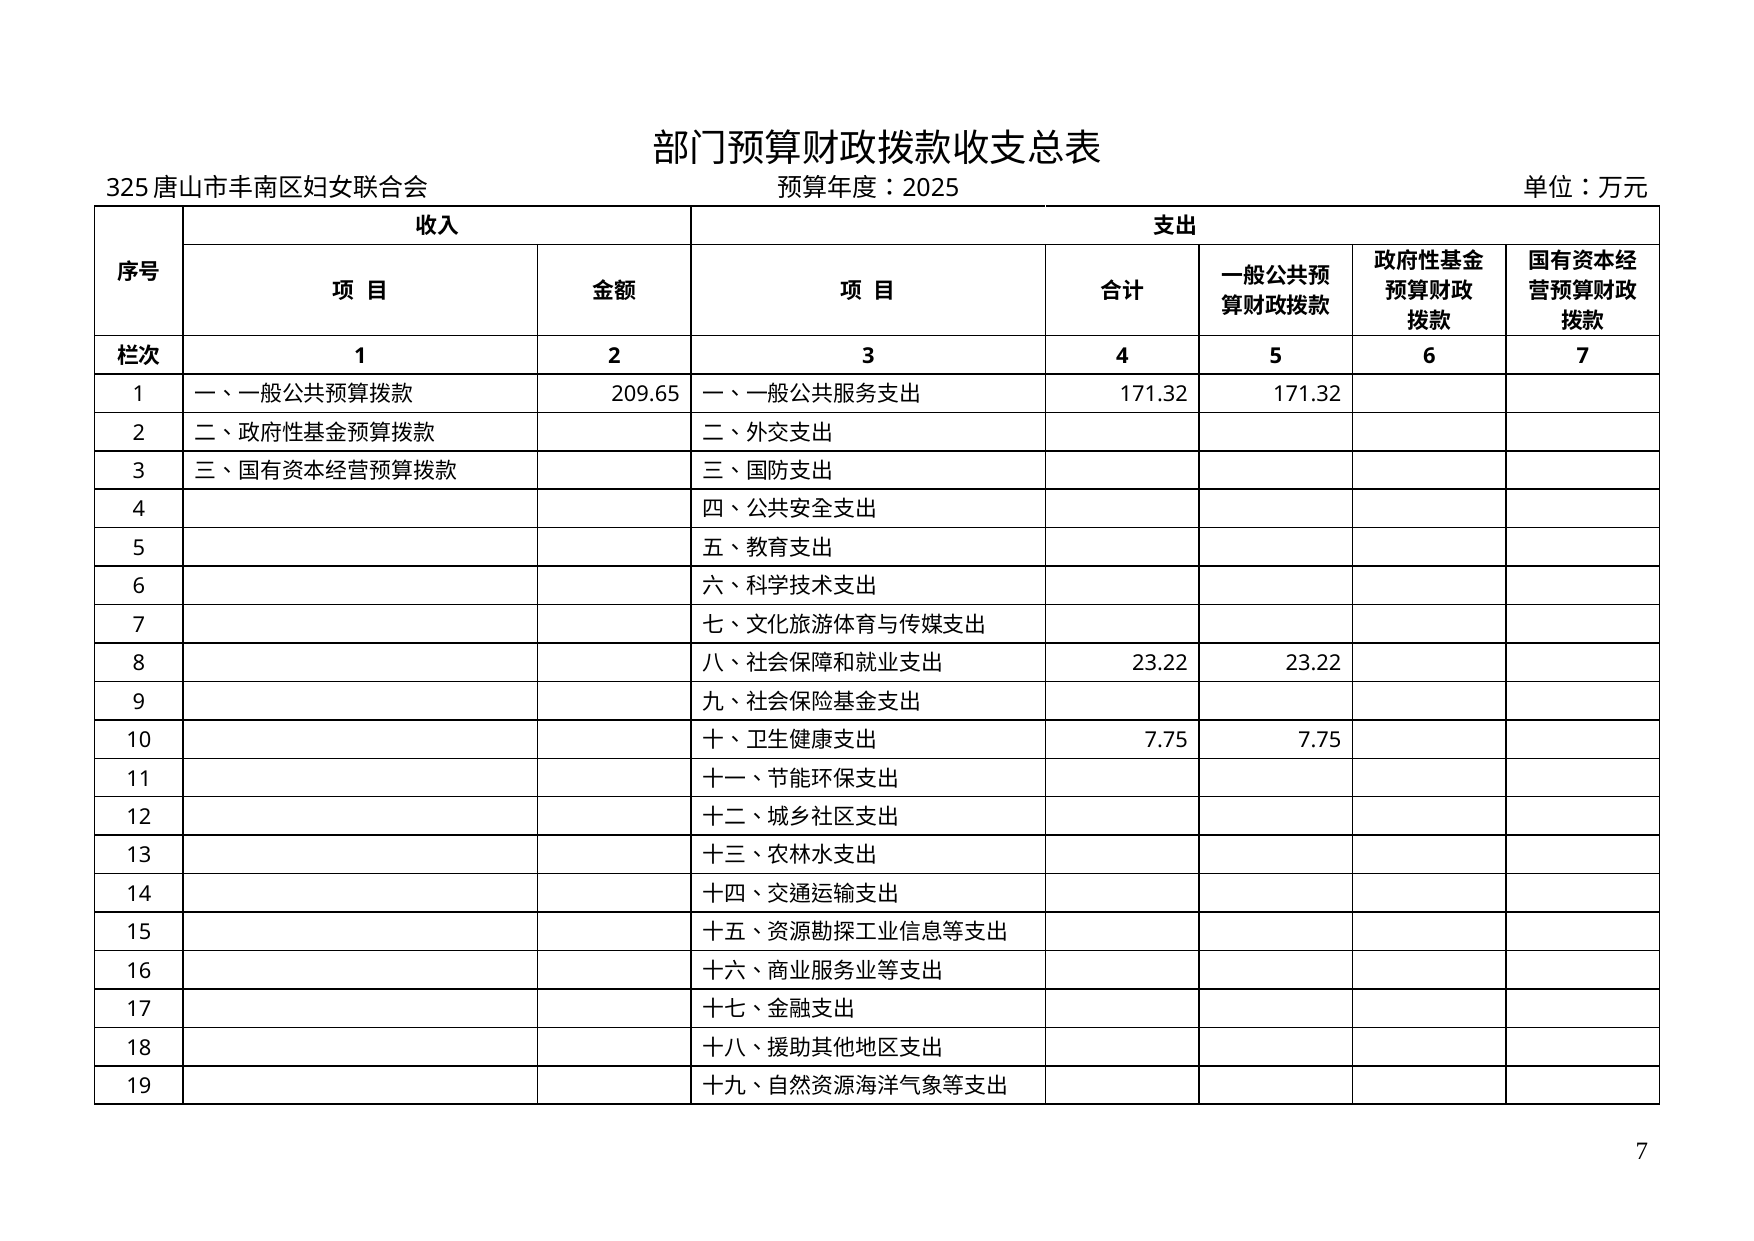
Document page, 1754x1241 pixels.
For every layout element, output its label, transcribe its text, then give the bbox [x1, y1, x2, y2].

table_cell [1046, 682, 1198, 719]
table_cell [1507, 605, 1659, 642]
table_cell 三、国防支出 [692, 452, 1045, 488]
table_header 单位：万元 [1046, 168, 1659, 205]
table_cell 收入 [184, 207, 690, 244]
table_cell [1507, 874, 1659, 911]
table_cell [184, 721, 537, 757]
text 部门预算财政拨款收支总表 [106, 142, 1648, 167]
table_cell 一、一般公共预算拨款 [184, 375, 537, 411]
table_cell [184, 682, 537, 719]
table_cell [1046, 1067, 1198, 1103]
table_cell 7 [95, 605, 182, 642]
table_cell [1507, 644, 1659, 681]
table_header 325唐山市丰南区妇女联合会 [95, 168, 690, 205]
table_cell [538, 874, 690, 911]
table_cell [184, 605, 537, 642]
table_cell 14 [95, 874, 182, 911]
table_cell [1200, 682, 1352, 719]
table_cell [1046, 1028, 1198, 1065]
table_cell 十八、援助其他地区支出 [692, 1028, 1045, 1065]
table_cell 八、社会保障和就业支出 [692, 644, 1045, 681]
table_cell [1353, 913, 1505, 949]
table_cell 四、公共安全支出 [692, 490, 1045, 527]
table_cell [538, 567, 690, 604]
table_cell 10 [95, 721, 182, 757]
table_cell [1353, 682, 1505, 719]
table_cell [1046, 490, 1198, 527]
table_cell [1353, 990, 1505, 1026]
table_cell 项 目 [184, 245, 537, 334]
table_cell [1353, 644, 1505, 681]
table_cell [538, 1067, 690, 1103]
table_cell [1507, 375, 1659, 411]
table_cell [1200, 913, 1352, 949]
table_cell 十五、资源勘探工业信息等支出 [692, 913, 1045, 949]
table_cell 13 [95, 836, 182, 873]
table_cell 1 [184, 336, 537, 373]
table_cell [1200, 990, 1352, 1026]
table_cell [1507, 836, 1659, 873]
table_cell [184, 1028, 537, 1065]
table_cell [1046, 797, 1198, 834]
table_cell 一、一般公共服务支出 [692, 375, 1045, 411]
table_cell 合计 [1046, 245, 1198, 334]
table_cell [1353, 836, 1505, 873]
table_cell [1046, 874, 1198, 911]
table_cell [1353, 1067, 1505, 1103]
table_cell [184, 913, 537, 949]
table_cell [1507, 797, 1659, 834]
table_cell 3 [95, 452, 182, 488]
table_cell [184, 836, 537, 873]
table_cell [1507, 490, 1659, 527]
table_cell [1353, 490, 1505, 527]
table_cell [1200, 1028, 1352, 1065]
table_cell 国有资本经营预算财政拨款 [1507, 245, 1659, 334]
table_cell [538, 721, 690, 757]
table_cell [1200, 951, 1352, 988]
table_cell [538, 759, 690, 796]
table_cell [184, 1067, 537, 1103]
table_cell 金额 [538, 245, 690, 334]
table_cell [1200, 605, 1352, 642]
table_cell [538, 605, 690, 642]
table_cell 4 [95, 490, 182, 527]
table_cell 政府性基金预算财政 拨款 [1353, 245, 1505, 334]
table_cell [1507, 452, 1659, 488]
table_cell [1200, 759, 1352, 796]
table_cell [1353, 528, 1505, 565]
table_cell 1 [95, 375, 182, 411]
table_cell [1353, 567, 1505, 604]
table_cell 九、社会保险基金支出 [692, 682, 1045, 719]
table_cell [1353, 759, 1505, 796]
table_cell 12 [95, 797, 182, 834]
table_cell [1507, 413, 1659, 450]
table_cell 十二、城乡社区支出 [692, 797, 1045, 834]
table_cell 十、卫生健康支出 [692, 721, 1045, 757]
table_cell [1507, 913, 1659, 949]
table_cell [538, 951, 690, 988]
table_cell 171.32 [1200, 375, 1352, 411]
table_cell 6 [95, 567, 182, 604]
table_cell [1353, 951, 1505, 988]
table_cell 十六、商业服务业等支出 [692, 951, 1045, 988]
table_cell [1507, 1067, 1659, 1103]
table_cell [1046, 836, 1198, 873]
table_cell 5 [95, 528, 182, 565]
table_cell [184, 644, 537, 681]
table_cell [1200, 567, 1352, 604]
table_cell [1200, 1067, 1352, 1103]
table_cell [538, 528, 690, 565]
table_cell [184, 951, 537, 988]
table_cell [184, 990, 537, 1026]
table_cell [1507, 1028, 1659, 1065]
table_cell [1507, 528, 1659, 565]
table_cell [1200, 797, 1352, 834]
table_cell 23.22 [1200, 644, 1352, 681]
table_cell [538, 644, 690, 681]
table_cell [1507, 759, 1659, 796]
table_cell 11 [95, 759, 182, 796]
table_cell 二、外交支出 [692, 413, 1045, 450]
table_cell 一般公共预算财政拨款 [1200, 245, 1352, 334]
table_cell 23.22 [1046, 644, 1198, 681]
table_cell 17 [95, 990, 182, 1026]
table_cell [1507, 951, 1659, 988]
table_header 预算年度：2025 [692, 168, 1045, 205]
table_cell [538, 682, 690, 719]
table_cell [1046, 951, 1198, 988]
table_cell 七、文化旅游体育与传媒支出 [692, 605, 1045, 642]
table_cell [1353, 605, 1505, 642]
table_cell 18 [95, 1028, 182, 1065]
table_cell 19 [95, 1067, 182, 1103]
table_cell [538, 1028, 690, 1065]
table_cell 序号 [95, 207, 182, 334]
table_cell 3 [692, 336, 1045, 373]
table_cell 7.75 [1046, 721, 1198, 757]
table_cell 栏次 [95, 336, 182, 373]
table_cell 三、国有资本经营预算拨款 [184, 452, 537, 488]
table_cell [538, 490, 690, 527]
table_cell [1046, 567, 1198, 604]
table_cell [1200, 413, 1352, 450]
table_cell 9 [95, 682, 182, 719]
table_cell 项 目 [692, 245, 1045, 334]
table_cell [1353, 413, 1505, 450]
table_cell [1353, 375, 1505, 411]
table_cell [1353, 452, 1505, 488]
table_cell 支出 [692, 207, 1659, 244]
table_cell [184, 759, 537, 796]
table_cell [538, 797, 690, 834]
table_cell [1507, 567, 1659, 604]
table_cell [1046, 759, 1198, 796]
table_cell 十七、金融支出 [692, 990, 1045, 1026]
table_cell [1046, 528, 1198, 565]
table_cell 8 [95, 644, 182, 681]
table_cell [1353, 1028, 1505, 1065]
table_cell 171.32 [1046, 375, 1198, 411]
table_cell 4 [1046, 336, 1198, 373]
table_cell [184, 874, 537, 911]
table_cell 十九、自然资源海洋气象等支出 [692, 1067, 1045, 1103]
table_cell 6 [1353, 336, 1505, 373]
table_cell 十三、农林水支出 [692, 836, 1045, 873]
table_cell 7 [1507, 336, 1659, 373]
table_cell [1046, 413, 1198, 450]
table_cell 五、教育支出 [692, 528, 1045, 565]
table_cell [184, 490, 537, 527]
table_cell [1353, 797, 1505, 834]
table_cell 15 [95, 913, 182, 949]
table_cell 209.65 [538, 375, 690, 411]
table_cell [184, 797, 537, 834]
table_cell [1046, 990, 1198, 1026]
table_cell [184, 528, 537, 565]
table_cell [1353, 721, 1505, 757]
table_cell [1353, 874, 1505, 911]
table_cell 二、政府性基金预算拨款 [184, 413, 537, 450]
table_cell [538, 452, 690, 488]
table_cell [1046, 913, 1198, 949]
table_cell [1200, 452, 1352, 488]
table_cell [538, 913, 690, 949]
table_cell [1507, 682, 1659, 719]
table_cell [538, 836, 690, 873]
table_cell [1507, 721, 1659, 757]
table_cell [1200, 874, 1352, 911]
table_cell 7.75 [1200, 721, 1352, 757]
table_cell [538, 990, 690, 1026]
table_cell 十一、节能环保支出 [692, 759, 1045, 796]
table_cell [1200, 836, 1352, 873]
table_cell [1046, 605, 1198, 642]
table_cell [1046, 452, 1198, 488]
table_cell 十四、交通运输支出 [692, 874, 1045, 911]
table_cell 2 [95, 413, 182, 450]
table_cell [184, 567, 537, 604]
table_cell 16 [95, 951, 182, 988]
table_cell [538, 413, 690, 450]
table_cell [1200, 528, 1352, 565]
table_cell 5 [1200, 336, 1352, 373]
table_cell [1507, 990, 1659, 1026]
table_cell 2 [538, 336, 690, 373]
table_cell [1200, 490, 1352, 527]
table_cell 六、科学技术支出 [692, 567, 1045, 604]
